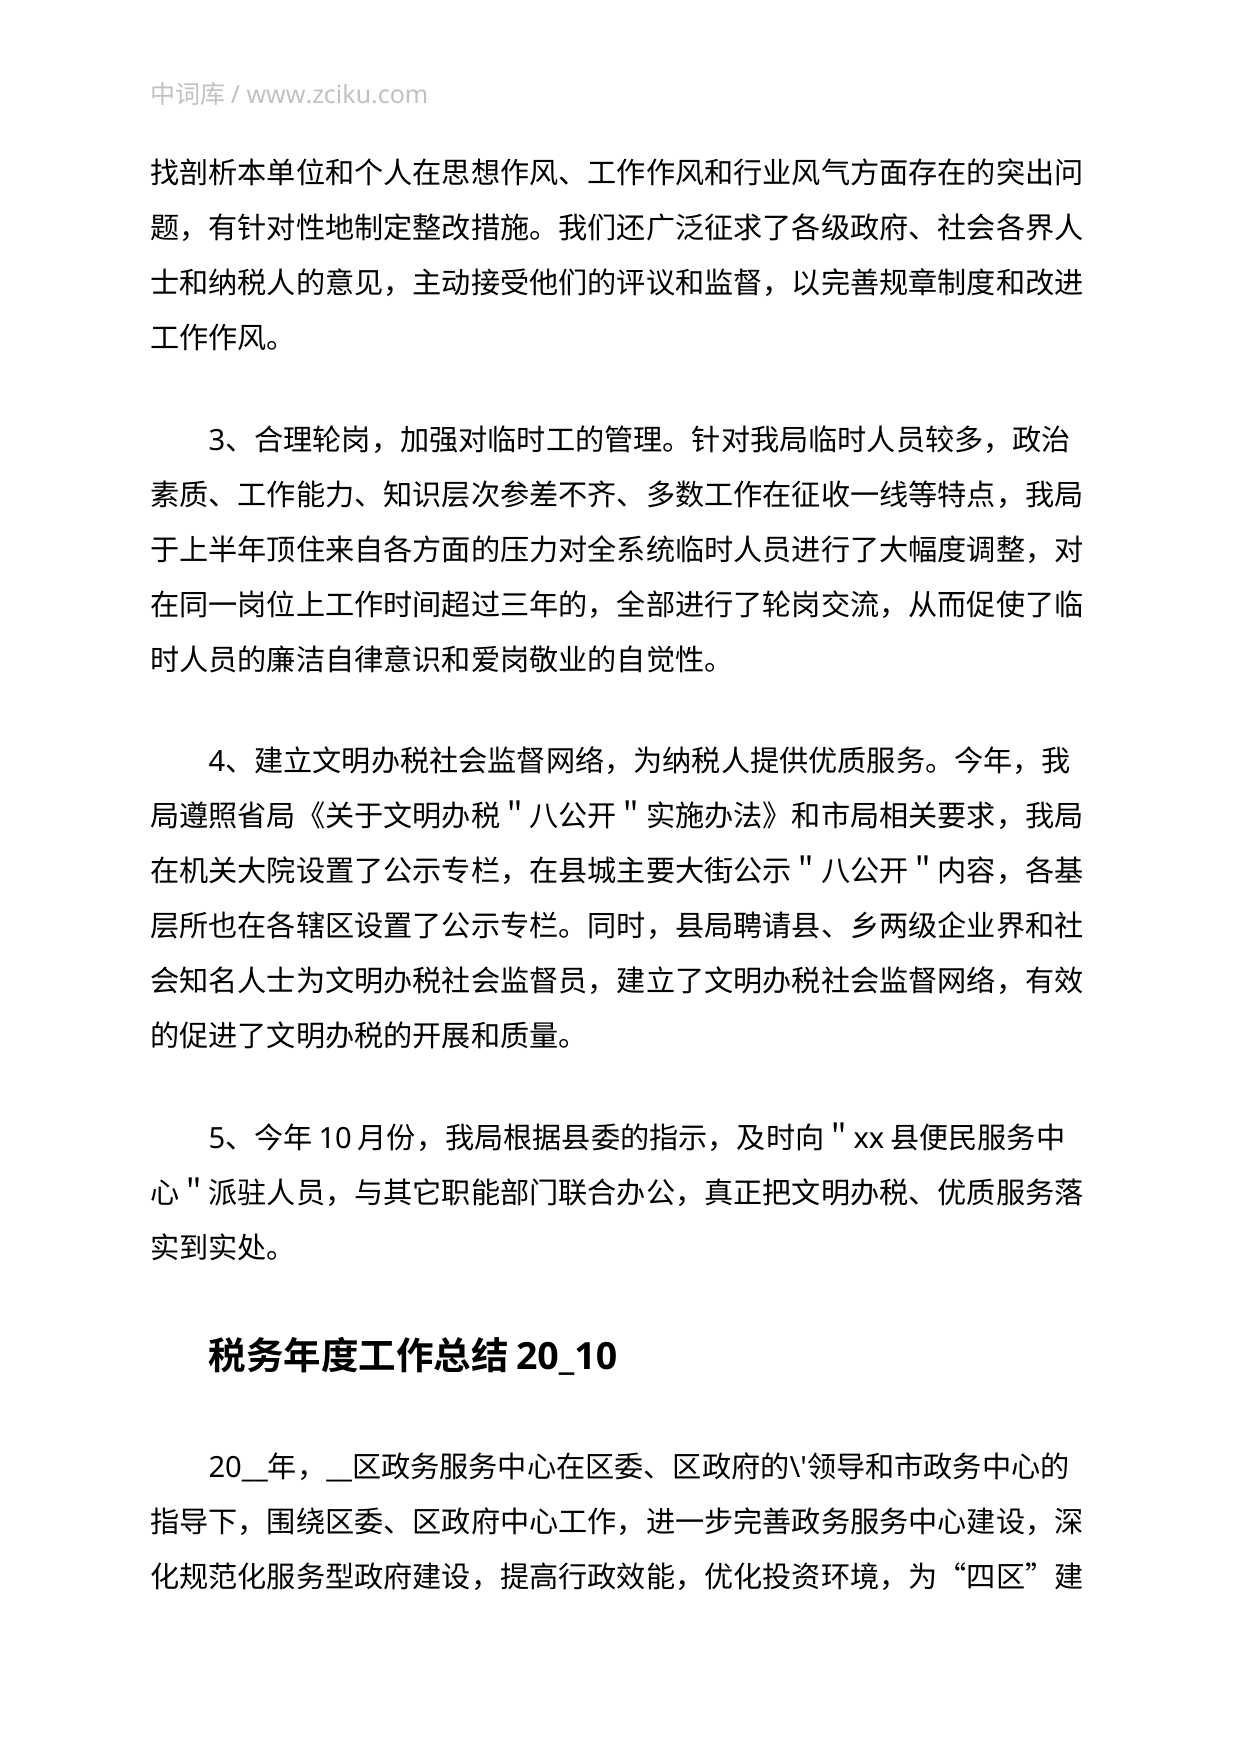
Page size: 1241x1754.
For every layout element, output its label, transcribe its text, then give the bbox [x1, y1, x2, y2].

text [150, 1443, 1090, 1596]
text 4、建立文明办税社会监督网络，为纳税人提供优质服务。今年，我局遵照省局《关于文明办税＂八公开＂实施办法》和市局相关要求，我局在机关大院设置了公示专栏，在县城主要大街公示＂八公开＂内容，各基层所也在各辖区设置了公示专栏。同时，县局聘请县、乡两级企业界和社会知名人士为文明办税社会监督员，建立了文明办税社会监督网络，有效的促进了文明办税的开展和质量。 [150, 738, 1090, 1055]
text 3、合理轮岗，加强对临时工的管理。针对我局临时人员较多，政治素质、工作能力、知识层次参差不齐、多数工作在征收一线等特点，我局于上半年顶住来自各方面的压力对全系统临时人员进行了大幅度调整，对在同一岗位上工作时间超过三年的，全部进行了轮岗交流，从而促使了临时人员的廉洁自律意识和爱岗敬业的自觉性。 [150, 416, 1090, 678]
text 税务年度工作总结20_10 [150, 1326, 1090, 1380]
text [150, 150, 1090, 357]
text 5、今年10月份，我局根据县委的指示，及时向＂xx县便民服务中心＂派驻人员，与其它职能部门联合办公，真正把文明办税、优质服务落实到实处。 [150, 1114, 1090, 1266]
